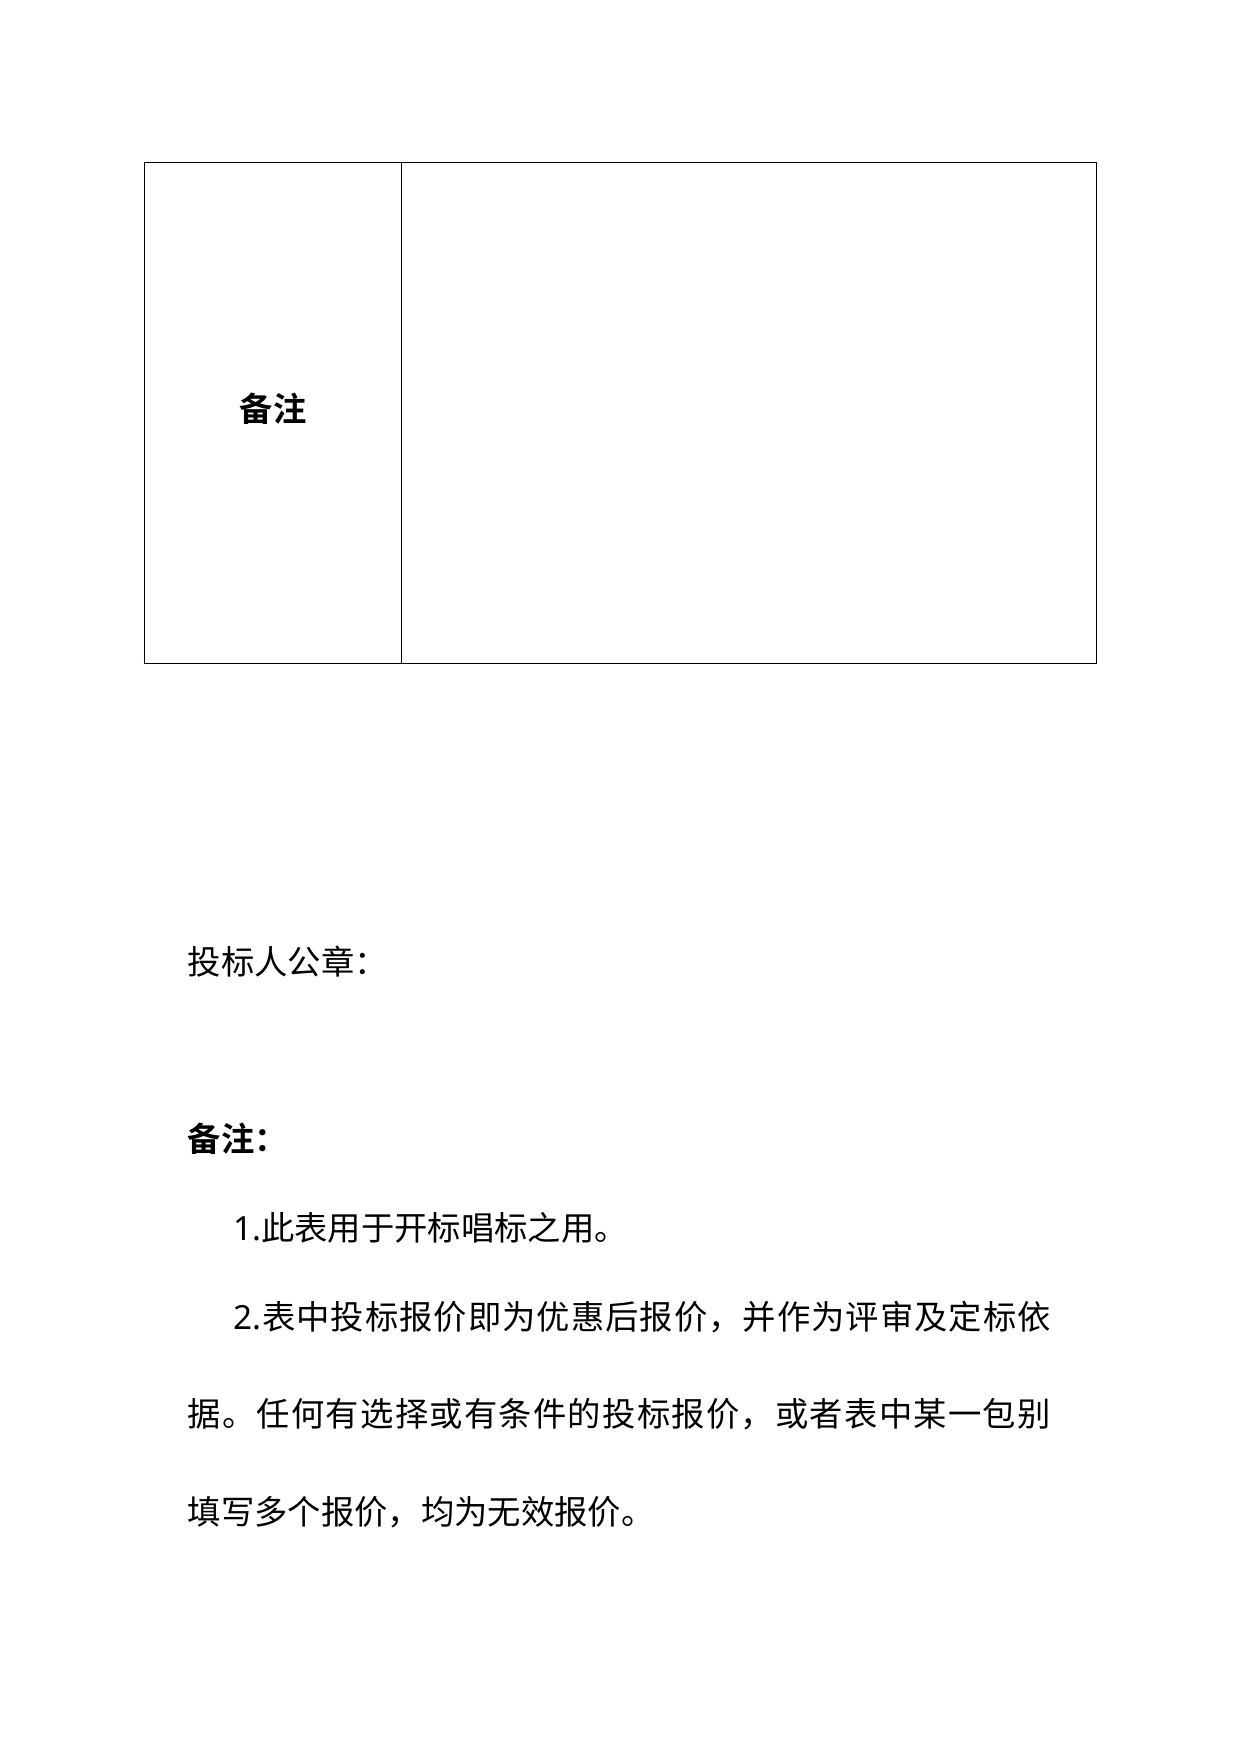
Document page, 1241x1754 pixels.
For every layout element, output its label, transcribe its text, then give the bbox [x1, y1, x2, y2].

text 1.此表用于开标唱标之用。 [187, 1193, 1053, 1258]
text 投标人公章： [187, 927, 1053, 992]
table_cell 备注 [145, 163, 401, 663]
text 2.表中投标报价即为优惠后报价，并作为评审及定标依据。任何有选择或有条件的投标报价，或者表中某一包别填写多个报价，均为无效报价。 [187, 1282, 1053, 1542]
table_cell [402, 163, 1096, 663]
text 备注： [187, 1104, 1053, 1169]
